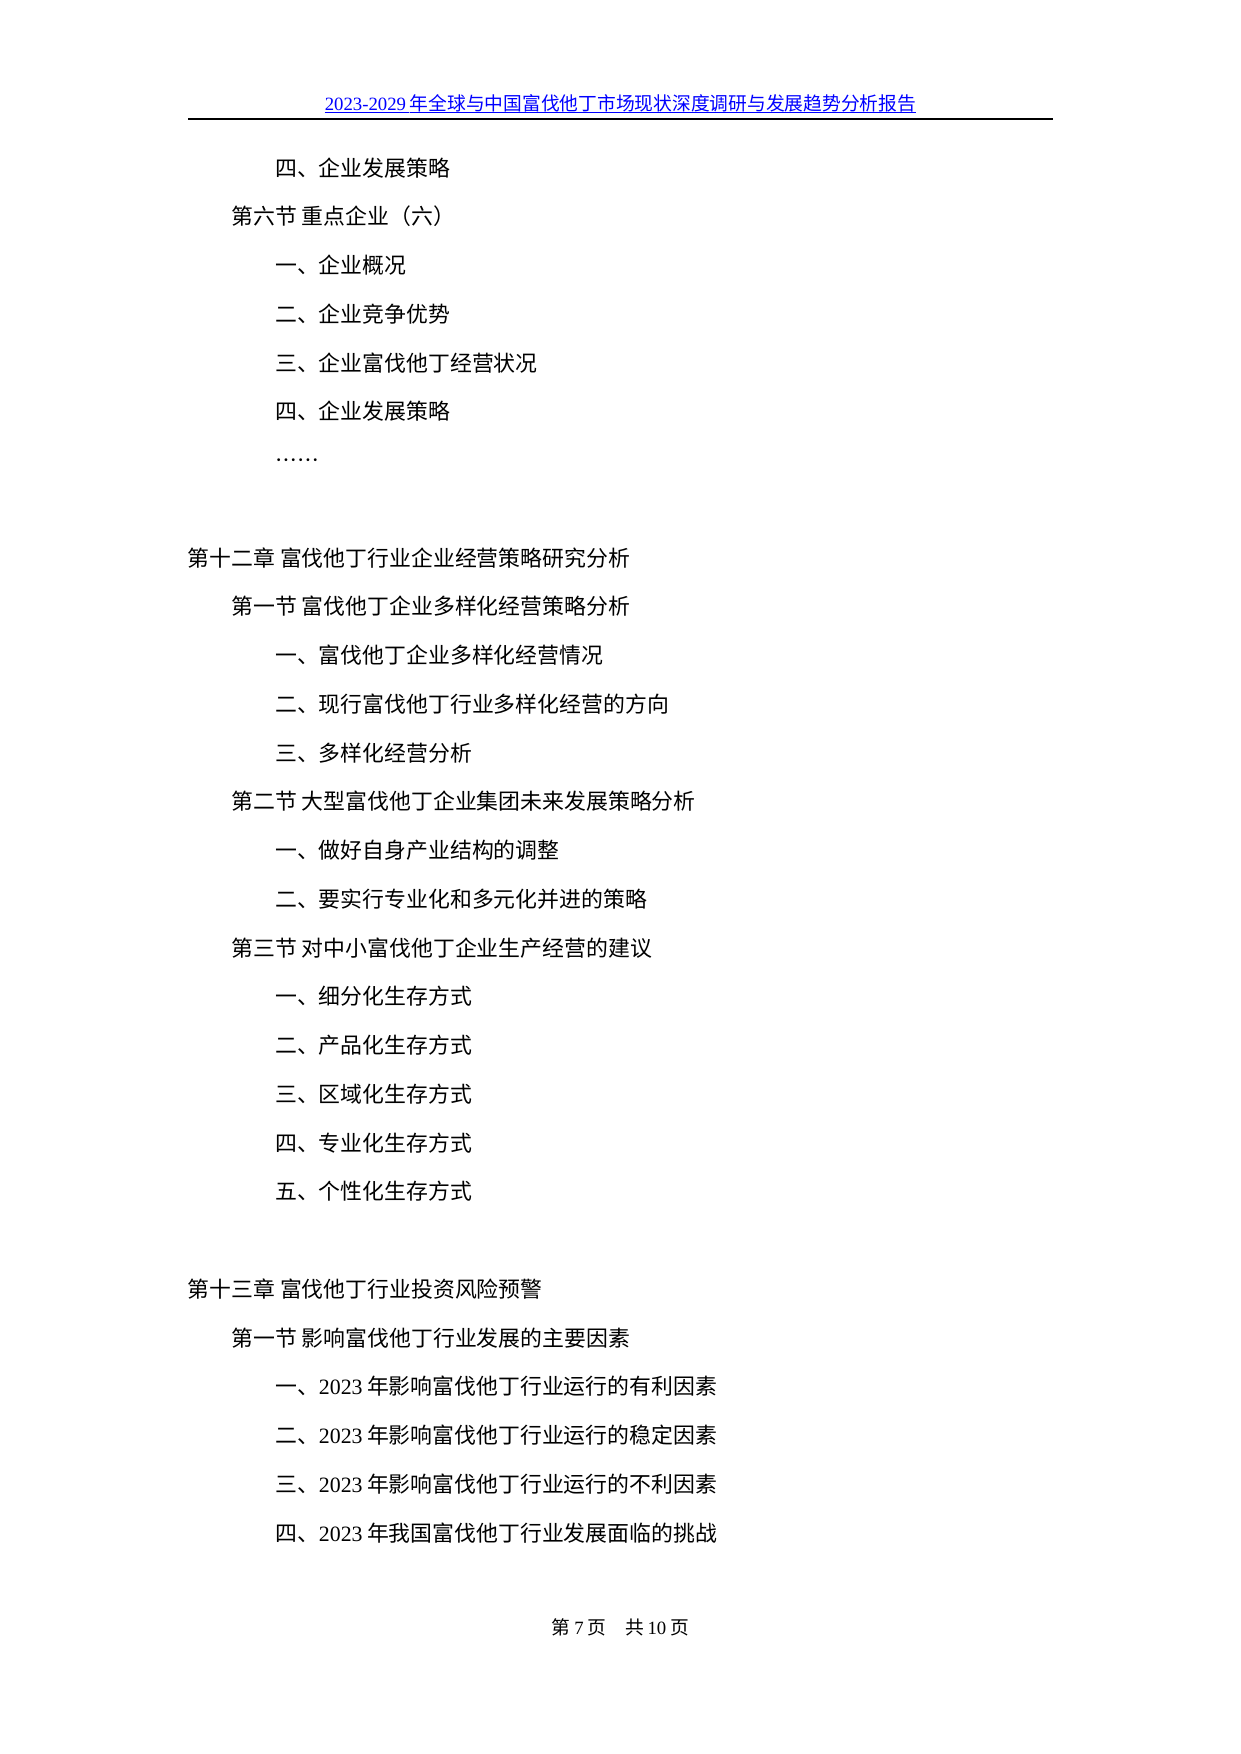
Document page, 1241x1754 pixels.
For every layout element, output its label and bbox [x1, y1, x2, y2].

text [187, 150, 1053, 1548]
